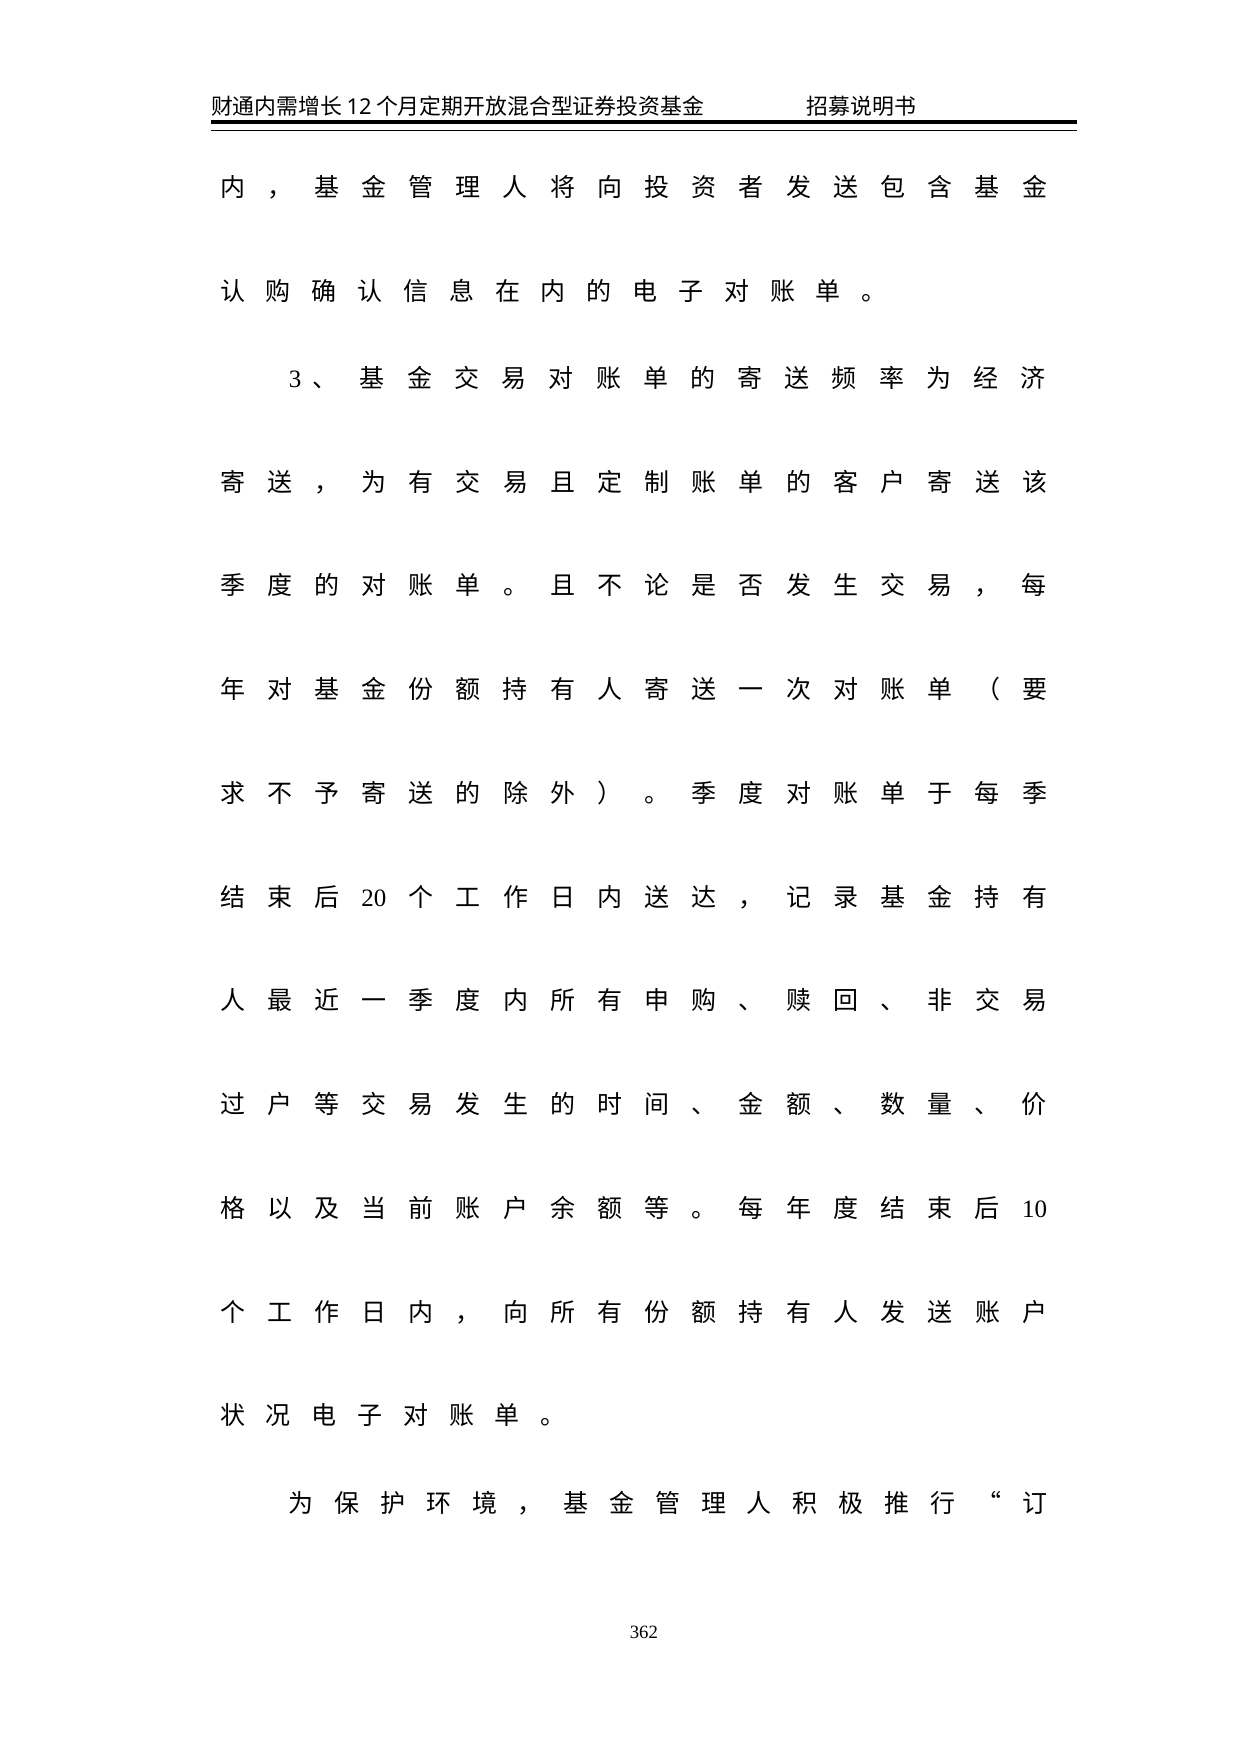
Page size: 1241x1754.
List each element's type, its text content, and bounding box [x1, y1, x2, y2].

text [220, 151, 1068, 324]
text 3、基金交易对账单的寄送频率为经济寄送，为有交易且定制账单的客户寄送该季度的对账单。且不论是否发生交易，每年对基金份额持有人寄送一次对账单（要求不予寄送的除外）。季度对账单于每季结束后20个工作日内送达，记录基金持有人最近一季度内所有申购、赎回、非交易过户等交易发生的时间、金额、数量、价格以及当前账户余额等。每年度结束后10个工作日内，向所有份额持有人发送账户状况电子对账单。 [220, 342, 1068, 1448]
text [220, 1467, 1068, 1536]
